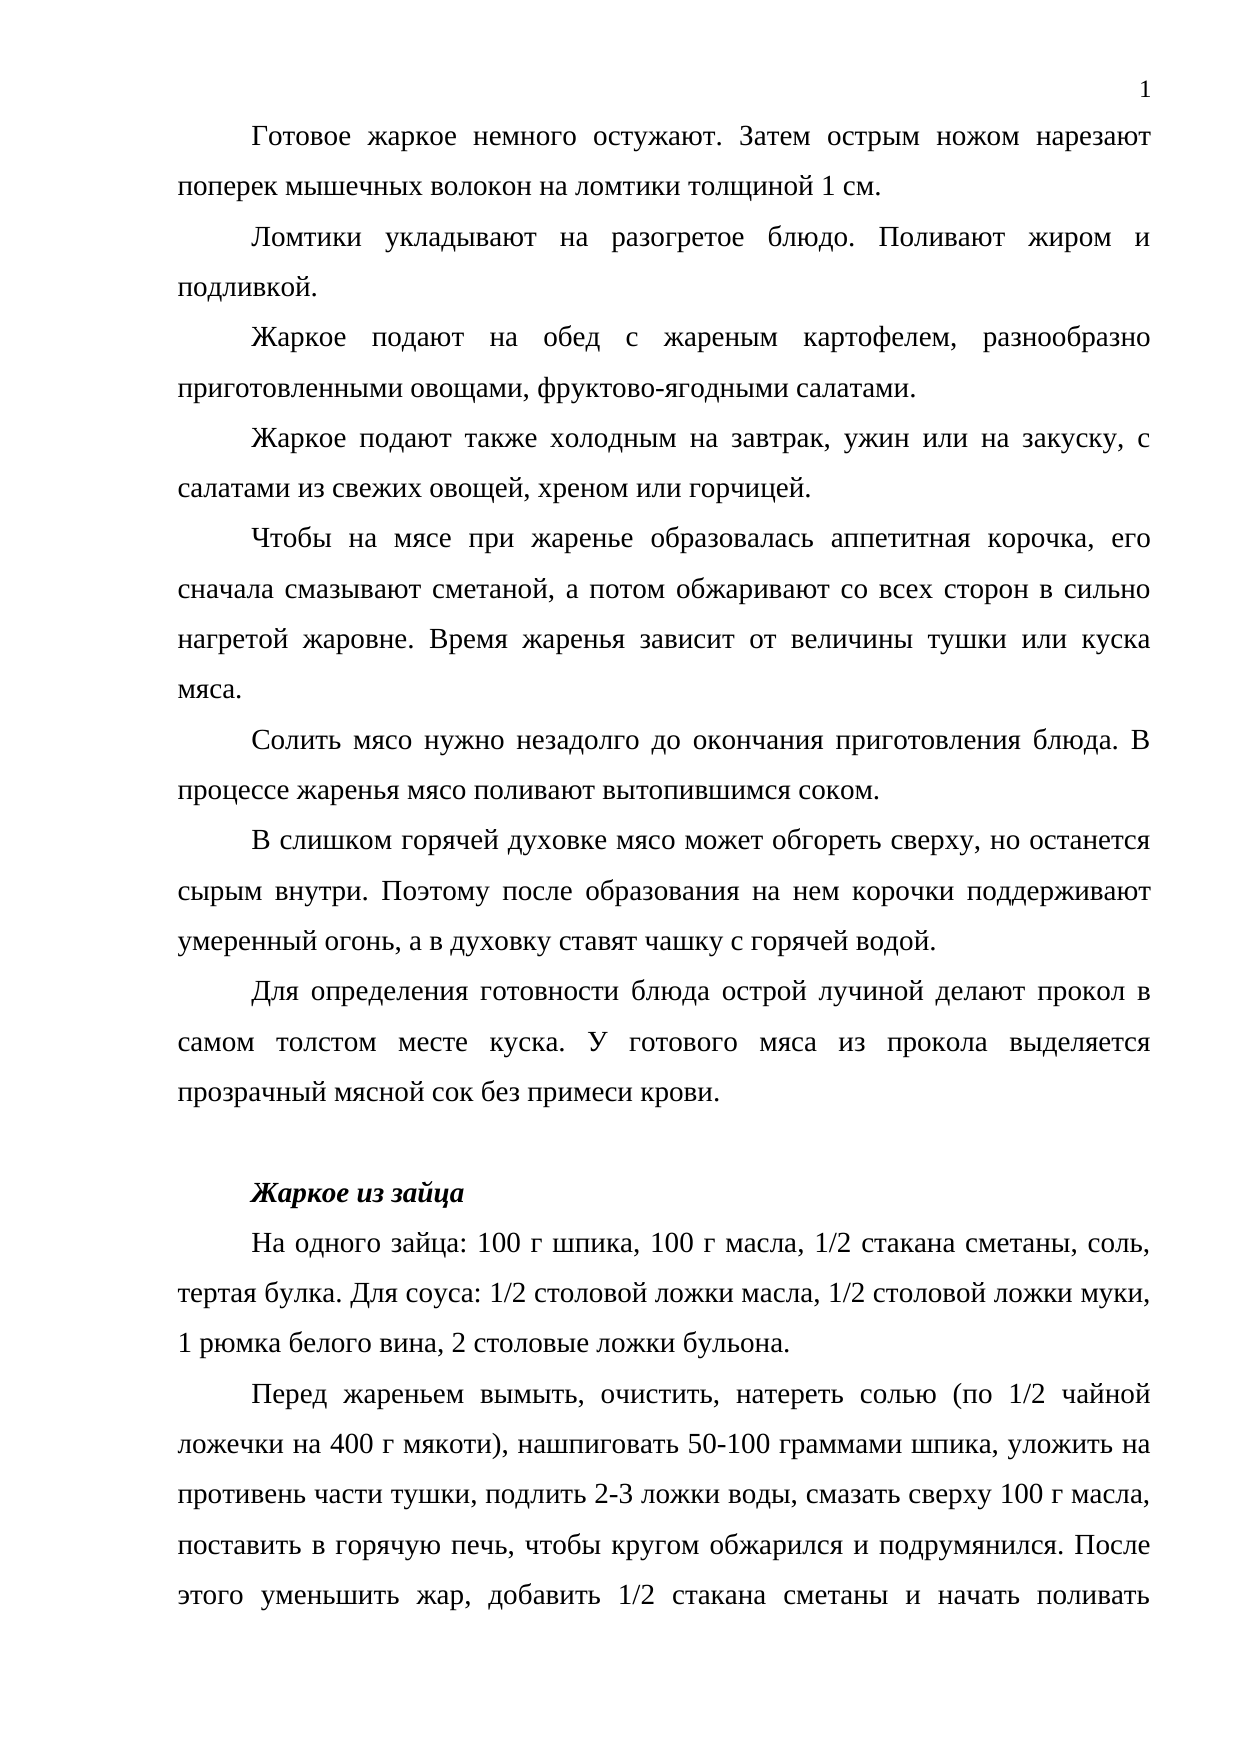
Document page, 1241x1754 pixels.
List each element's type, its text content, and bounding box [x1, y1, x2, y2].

text На одного зайца: шпика, масла, 1/2 стакана сметаны, соль, тертая булка. Для соуса: 1/2 столовой ложки масла, 1/2 столовой ложки муки, 1 рюмка белого вина, 2 столовые ложки бульона. [177, 1225, 1152, 1359]
text Для определения готовности блюда острой лучиной делают прокол в самом толстом месте куска. У готового мяса из прокола выделяется прозрачный мясной сок без примеси крови. [177, 973, 1152, 1108]
text Жаркое из зайца [177, 1175, 1152, 1208]
text Ломтики укладывают на разогретое блюдо. Поливают жиром и подливкой. [177, 219, 1152, 303]
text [177, 1376, 1152, 1611]
text Солить мясо нужно незадолго до окончания приготовления блюда. В процессе жаренья мясо поливают вытопившимся соком. [177, 722, 1152, 806]
text В слишком горячей духовке мясо может обгореть сверху, но останется сырым внутри. Поэтому после образования на нем корочки поддерживают умеренный огонь, а в духовку ставят чашку с горячей водой. [177, 822, 1152, 957]
text Жаркое подают на обед с жареным картофелем, разнообразно приготовленными овощами, фруктово-ягодными салатами. [177, 319, 1152, 403]
text Готовое жаркое немного остужают. Затем острым ножом нарезают поперек мышечных волокон на ломтики толщиной 1 см. [177, 118, 1152, 202]
text Чтобы на мясе при жаренье образовалась аппетитная корочка, его сначала смазывают сметаной, а потом обжаривают со всех сторон в сильно нагретой жаровне. Время жаренья зависит от величины тушки или куска мяса. [177, 521, 1152, 705]
text Жаркое подают также холодным на завтрак, ужин или на закуску, с салатами из свежих овощей, хреном или горчицей. [177, 420, 1152, 504]
